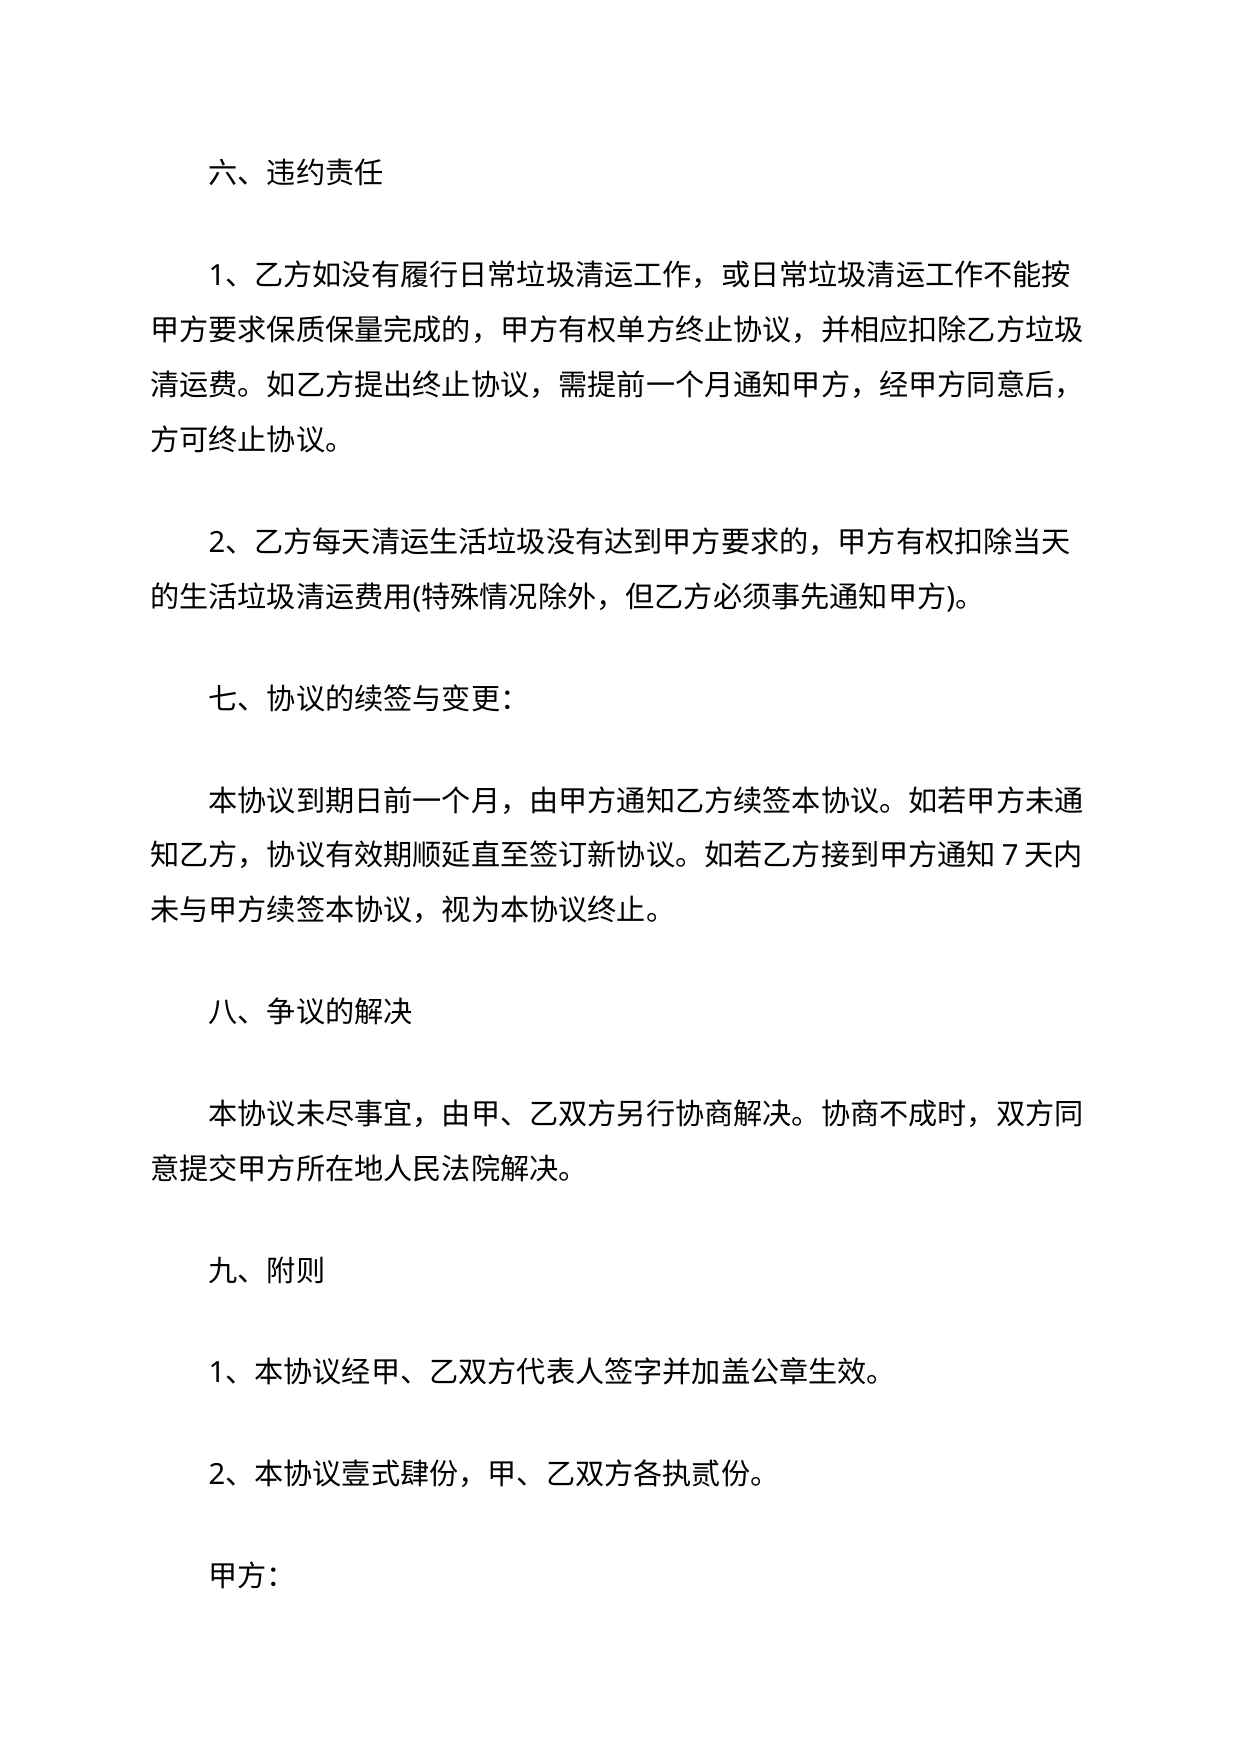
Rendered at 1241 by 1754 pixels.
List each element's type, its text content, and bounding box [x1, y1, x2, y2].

text 本协议到期日前一个月，由甲方通知乙方续签本协议。如若甲方未通知乙方，协议有效期顺延直至签订新协议。如若乙方接到甲方通知7天内未与甲方续签本协议，视为本协议终止。 [150, 777, 1090, 929]
text 甲方： [150, 1553, 1090, 1595]
text 1、乙方如没有履行日常垃圾清运工作，或日常垃圾清运工作不能按甲方要求保质保量完成的，甲方有权单方终止协议，并相应扣除乙方垃圾清运费。如乙方提出终止协议，需提前一个月通知甲方，经甲方同意后，方可终止协议。 [150, 252, 1090, 459]
text 六、违约责任 [150, 150, 1090, 192]
text 八、争议的解决 [150, 989, 1090, 1031]
text 2、乙方每天清运生活垃圾没有达到甲方要求的，甲方有权扣除当天的生活垃圾清运费用(特殊情况除外，但乙方必须事先通知甲方)。 [150, 518, 1090, 616]
text 七、协议的续签与变更： [150, 675, 1090, 718]
text 本协议未尽事宜，由甲、乙双方另行协商解决。协商不成时，双方同意提交甲方所在地人民法院解决。 [150, 1091, 1090, 1188]
text 九、附则 [150, 1247, 1090, 1289]
text 1、本协议经甲、乙双方代表人签字并加盖公章生效。 [150, 1349, 1090, 1391]
text 2、本协议壹式肆份，甲、乙双方各执贰份。 [150, 1451, 1090, 1493]
